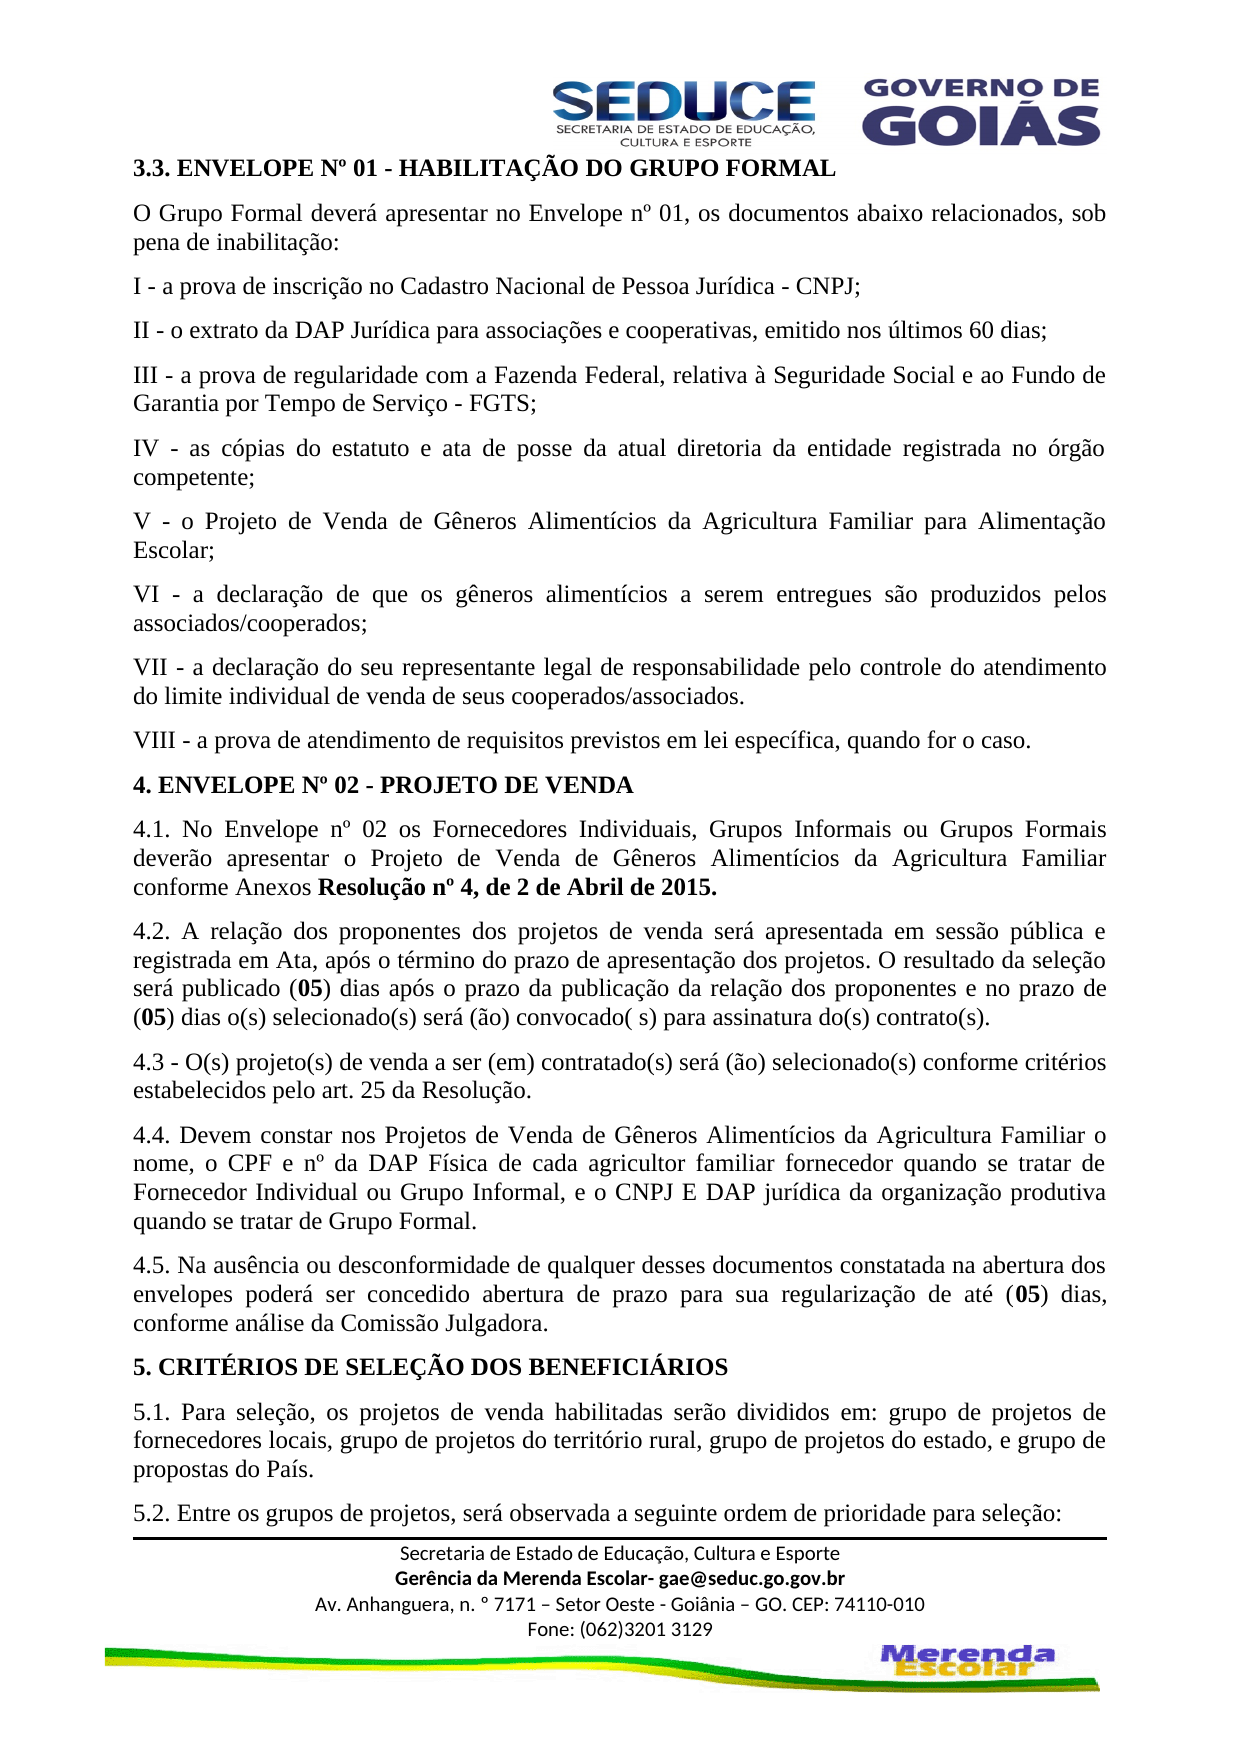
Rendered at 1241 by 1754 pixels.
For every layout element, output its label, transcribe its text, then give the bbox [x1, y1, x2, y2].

text 5.1. Para seleção, os projetos de venda habilitadas serão divididos em: grupo de projetos de fornecedores locais, grupo de projetos do território rural, grupo de projetos do estado, e grupo de propostas do País. [133, 1397, 1107, 1483]
text III - a prova de regularidade com a Fazenda Federal, relativa à Seguridade Social e ao Fundo de Garantia por Tempo de Serviço - FGTS; [133, 360, 1107, 417]
text 4.5. Na ausência ou desconformidade de qualquer desses documentos constatada na abertura dos envelopes poderá ser concedido abertura de prazo para sua regularização de até (05) dias, conforme análise da Comissão Julgadora. [133, 1250, 1107, 1337]
text VI - a declaração de que os gêneros alimentícios a serem entregues são produzidos pelos associados/cooperados; [133, 579, 1107, 637]
text 5.2. Entre os grupos de projetos, será observada a seguinte ordem de prioridade para seleção: [133, 1498, 1107, 1527]
text 4.2. A relação dos proponentes dos projetos de venda será apresentada em sessão pública e registrada em Ata, após o término do prazo de apresentação dos projetos. O resultado da seleção será publicado (05) dias após o prazo da publicação da relação dos proponentes e no prazo de (05) dias o(s) selecionado(s) será (ão) convocado( s) para assinatura do(s) contrato(s). [133, 916, 1107, 1031]
text 4. ENVELOPE Nº 02 - PROJETO DE VENDA [133, 770, 1107, 798]
text II - o extrato da DAP Jurídica para associações e cooperativas, emitido nos últimos 60 dias; [133, 315, 1107, 344]
text 4.3 - O(s) projeto(s) de venda a ser (em) contratado(s) será (ão) selecionado(s) conforme critérios estabelecidos pelo art. 25 da Resolução. [133, 1047, 1107, 1104]
text V - o Projeto de Venda de Gêneros Alimentícios da Agricultura Familiar para Alimentação Escolar; [133, 506, 1107, 563]
text I - a prova de inscrição no Cadastro Nacional de Pessoa Jurídica - CNPJ; [133, 271, 1107, 300]
picture [552, 73, 1108, 154]
text VIII - a prova de atendimento de requisitos previstos em lei específica, quando for o caso. [133, 725, 1107, 754]
text 4.4. Devem constar nos Projetos de Venda de Gêneros Alimentícios da Agricultura Familiar o nome, o CPF e nº da DAP Física de cada agricultor familiar fornecedor quando se tratar de Fornecedor Individual ou Grupo Informal, e o CNPJ E DAP jurídica da organização produtiva quando se tratar de Grupo Formal. [133, 1120, 1107, 1235]
text IV - as cópias do estatuto e ata de posse da atual diretoria da entidade registrada no órgão competente; [133, 433, 1107, 490]
text 3.3. ENVELOPE Nº 01 - HABILITAÇÃO DO GRUPO FORMAL [133, 153, 1107, 182]
text 5. CRITÉRIOS DE SELEÇÃO DOS BENEFICIÁRIOS [133, 1352, 1107, 1381]
text VII - a declaração do seu representante legal de responsabilidade pelo controle do atendimento do limite individual de venda de seus cooperados/associados. [133, 652, 1107, 710]
text O Grupo Formal deverá apresentar no Envelope nº 01, os documentos abaixo relacionados, sob pena de inabilitação: [133, 198, 1107, 255]
text 4.1. No Envelope nº 02 os Fornecedores Individuais, Grupos Informais ou Grupos Formais deverão apresentar o Projeto de Venda de Gêneros Alimentícios da Agricultura Familiar conforme Anexos Resolução nº 4, de 2 de Abril de 2015. [133, 814, 1107, 900]
